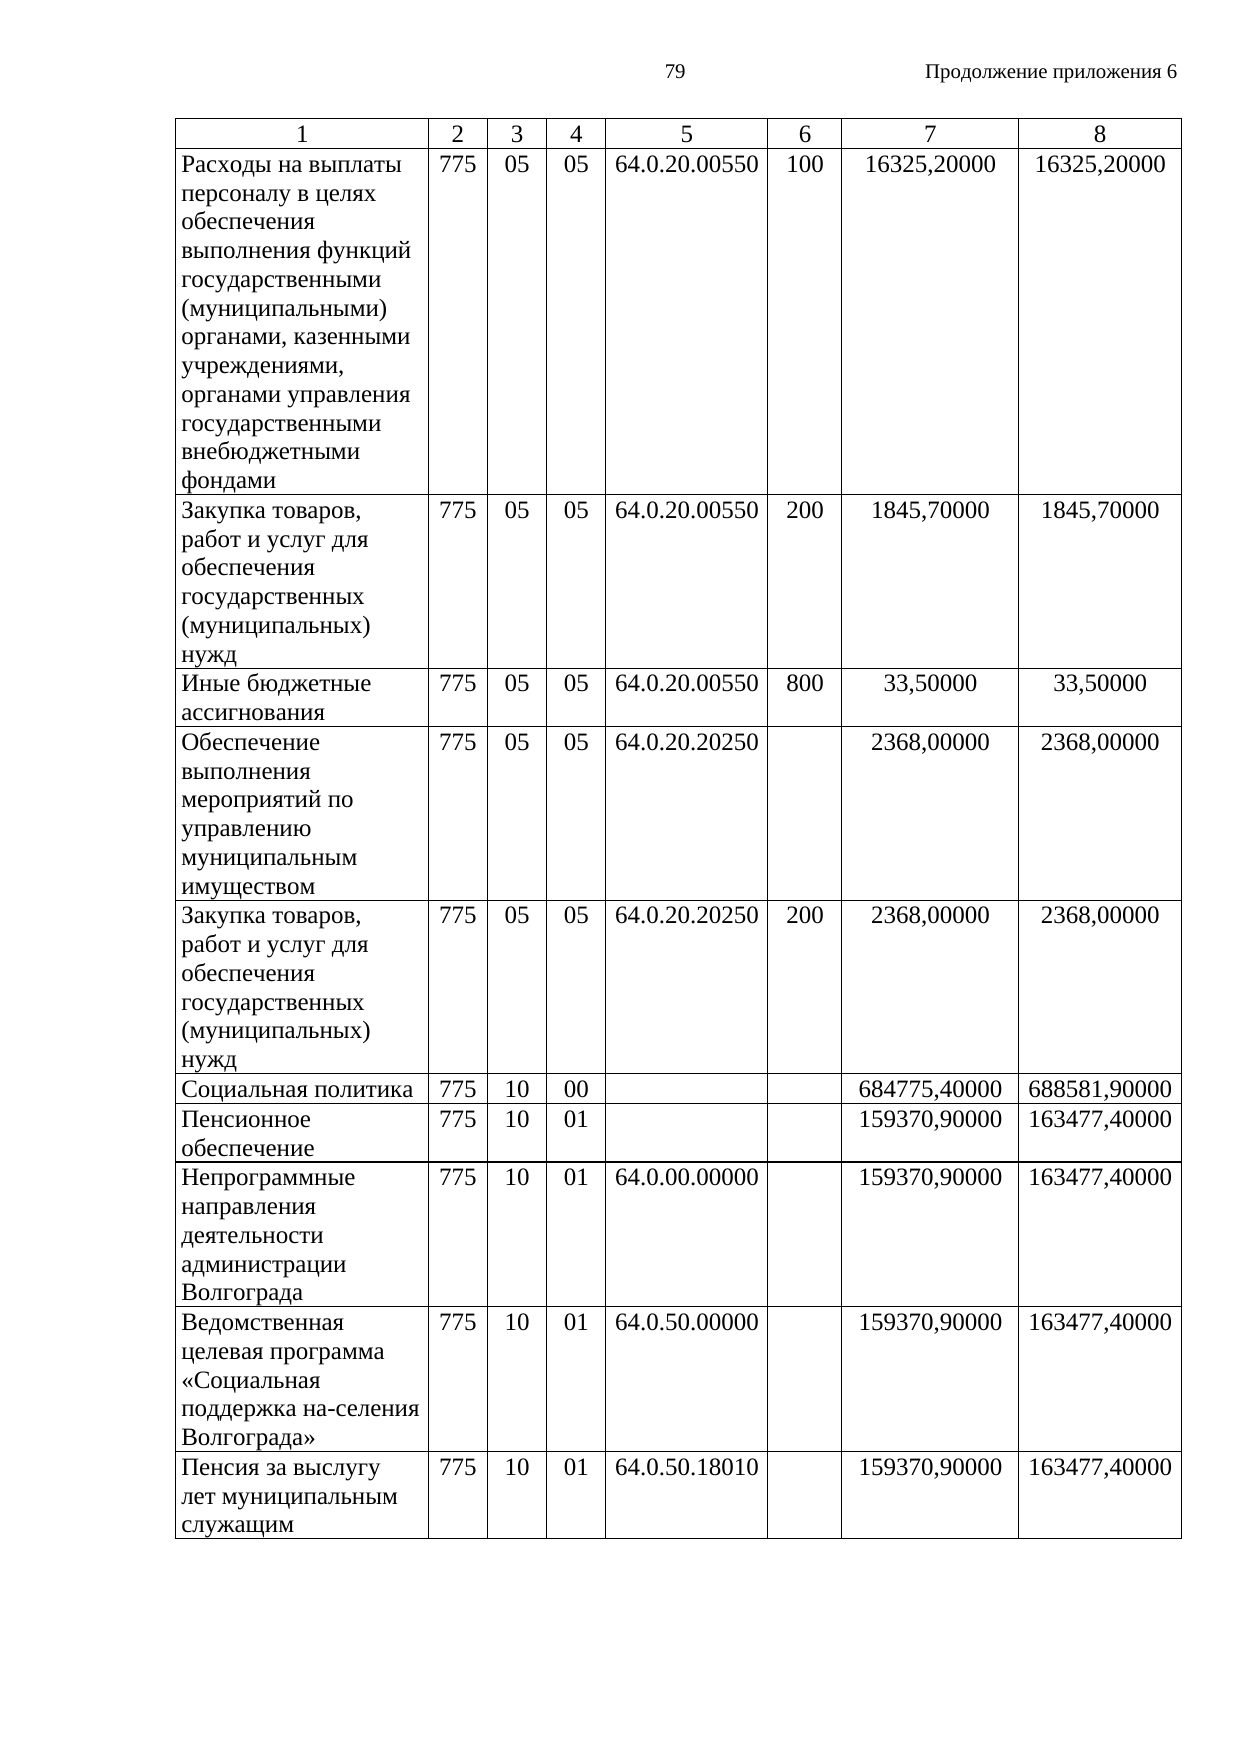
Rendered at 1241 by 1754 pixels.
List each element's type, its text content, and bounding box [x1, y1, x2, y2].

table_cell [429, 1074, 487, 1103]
table_header 2 [429, 119, 487, 148]
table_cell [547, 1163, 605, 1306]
table_header 1 [176, 119, 428, 148]
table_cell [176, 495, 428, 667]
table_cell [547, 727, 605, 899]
table_header 7 [842, 119, 1018, 148]
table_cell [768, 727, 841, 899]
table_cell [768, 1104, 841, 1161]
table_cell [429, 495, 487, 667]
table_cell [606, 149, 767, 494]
table_header 5 [606, 119, 767, 148]
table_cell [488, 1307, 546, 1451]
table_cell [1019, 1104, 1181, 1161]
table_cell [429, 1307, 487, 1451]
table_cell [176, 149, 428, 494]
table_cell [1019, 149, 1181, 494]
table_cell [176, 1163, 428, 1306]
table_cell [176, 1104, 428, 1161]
table_header 6 [768, 119, 841, 148]
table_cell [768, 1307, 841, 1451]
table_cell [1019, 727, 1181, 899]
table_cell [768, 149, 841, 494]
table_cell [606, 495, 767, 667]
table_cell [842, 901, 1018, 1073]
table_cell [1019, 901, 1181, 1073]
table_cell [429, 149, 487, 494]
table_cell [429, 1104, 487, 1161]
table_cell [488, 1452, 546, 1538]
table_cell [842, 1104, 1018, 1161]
table_header 3 [488, 119, 546, 148]
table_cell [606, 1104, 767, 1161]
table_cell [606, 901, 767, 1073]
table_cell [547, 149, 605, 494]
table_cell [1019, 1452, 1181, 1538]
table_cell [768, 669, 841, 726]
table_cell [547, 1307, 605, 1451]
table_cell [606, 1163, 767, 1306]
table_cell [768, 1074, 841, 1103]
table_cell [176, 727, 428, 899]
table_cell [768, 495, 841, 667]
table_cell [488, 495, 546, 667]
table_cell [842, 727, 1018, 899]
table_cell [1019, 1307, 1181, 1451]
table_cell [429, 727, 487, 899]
table_header 8 [1019, 119, 1181, 148]
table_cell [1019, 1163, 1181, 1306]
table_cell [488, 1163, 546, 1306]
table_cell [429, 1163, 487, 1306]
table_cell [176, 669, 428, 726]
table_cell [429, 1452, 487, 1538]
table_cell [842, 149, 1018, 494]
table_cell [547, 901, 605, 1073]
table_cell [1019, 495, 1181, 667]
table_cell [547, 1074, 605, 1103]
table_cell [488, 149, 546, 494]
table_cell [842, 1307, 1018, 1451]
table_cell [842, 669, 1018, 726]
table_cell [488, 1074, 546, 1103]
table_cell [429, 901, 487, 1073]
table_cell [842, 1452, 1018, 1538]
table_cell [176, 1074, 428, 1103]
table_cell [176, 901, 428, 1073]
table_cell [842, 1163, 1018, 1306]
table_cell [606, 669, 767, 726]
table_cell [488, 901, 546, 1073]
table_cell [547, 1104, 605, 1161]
table_header 4 [547, 119, 605, 148]
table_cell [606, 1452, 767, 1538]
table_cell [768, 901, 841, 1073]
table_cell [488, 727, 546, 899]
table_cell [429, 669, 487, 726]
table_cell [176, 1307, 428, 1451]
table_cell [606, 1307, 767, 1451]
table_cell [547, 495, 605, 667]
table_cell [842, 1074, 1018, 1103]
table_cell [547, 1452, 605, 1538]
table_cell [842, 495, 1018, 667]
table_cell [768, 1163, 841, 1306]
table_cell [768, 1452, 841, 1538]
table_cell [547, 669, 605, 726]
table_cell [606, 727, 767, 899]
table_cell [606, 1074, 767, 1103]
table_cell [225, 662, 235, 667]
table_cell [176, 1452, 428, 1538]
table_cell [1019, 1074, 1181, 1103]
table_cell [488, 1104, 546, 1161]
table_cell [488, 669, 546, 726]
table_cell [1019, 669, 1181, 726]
